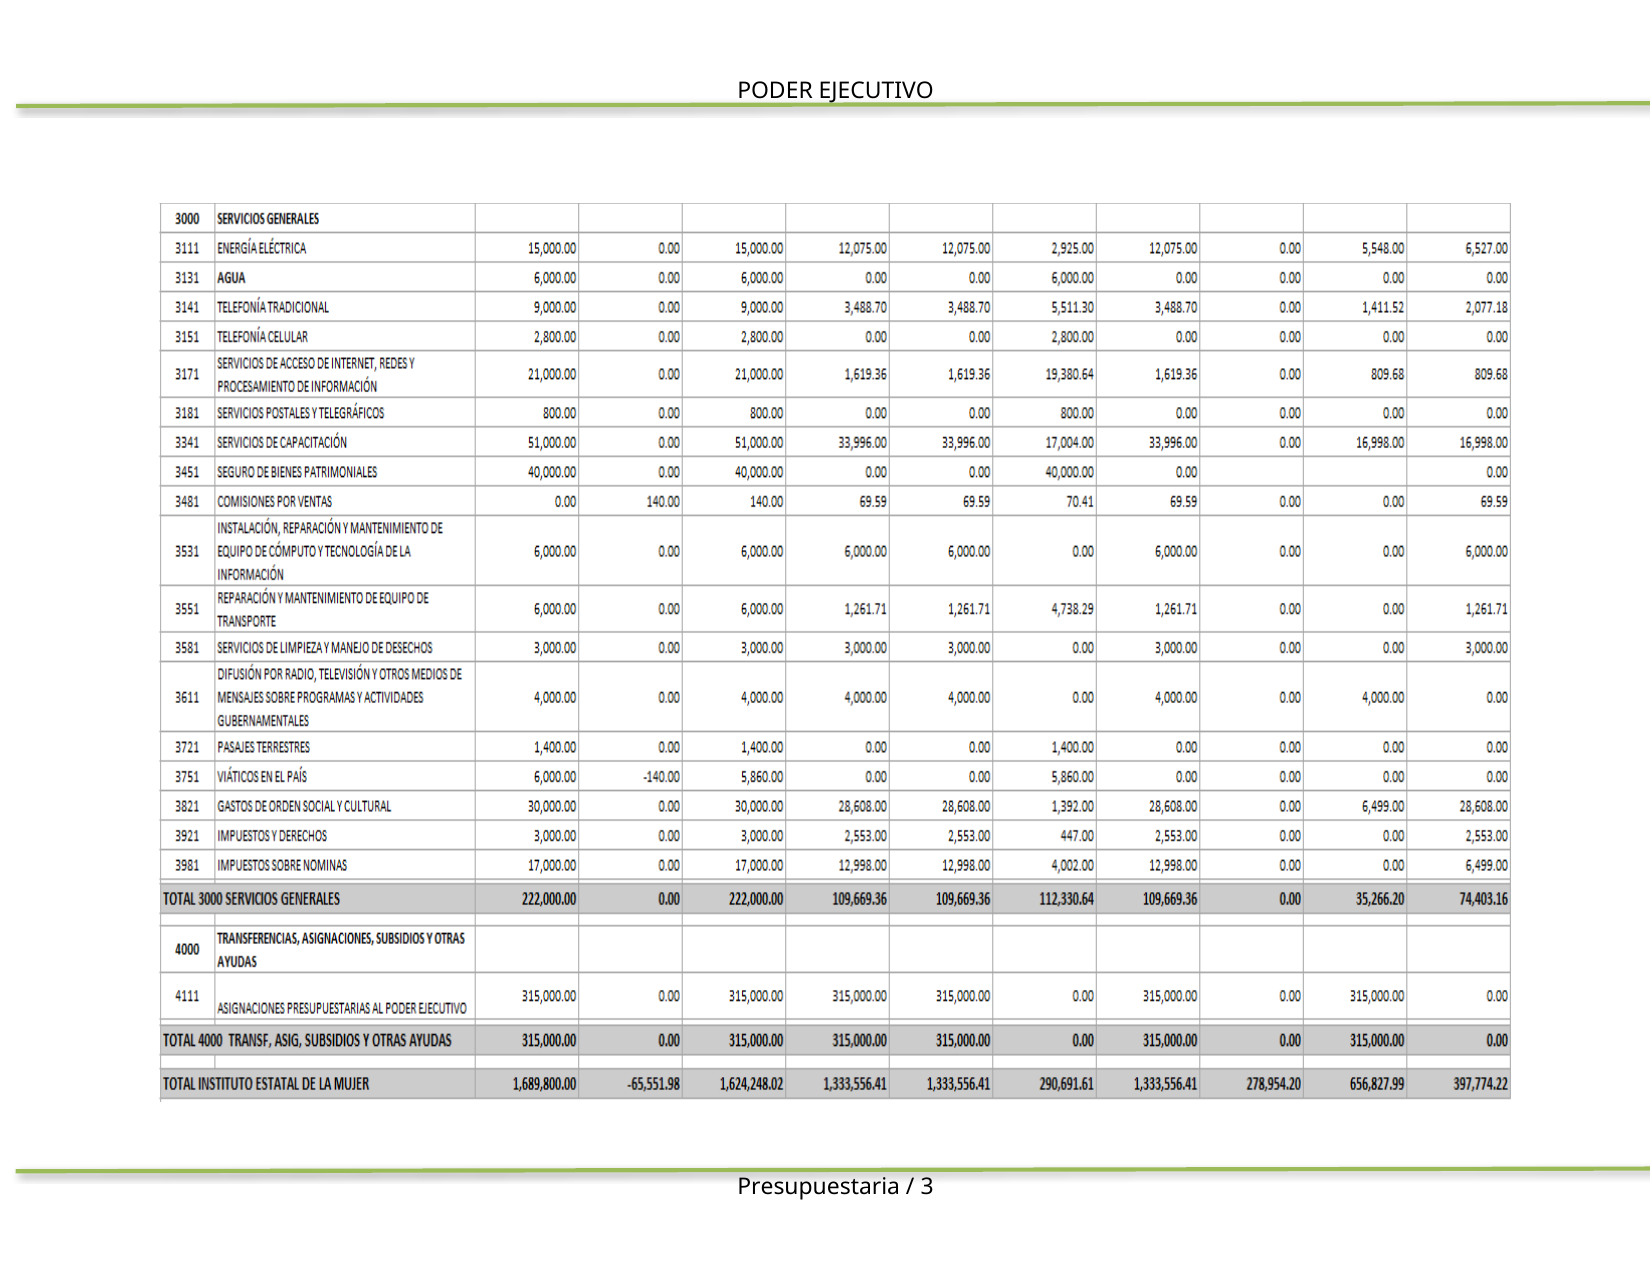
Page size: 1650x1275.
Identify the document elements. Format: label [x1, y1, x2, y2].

picture [158, 203, 1512, 1102]
